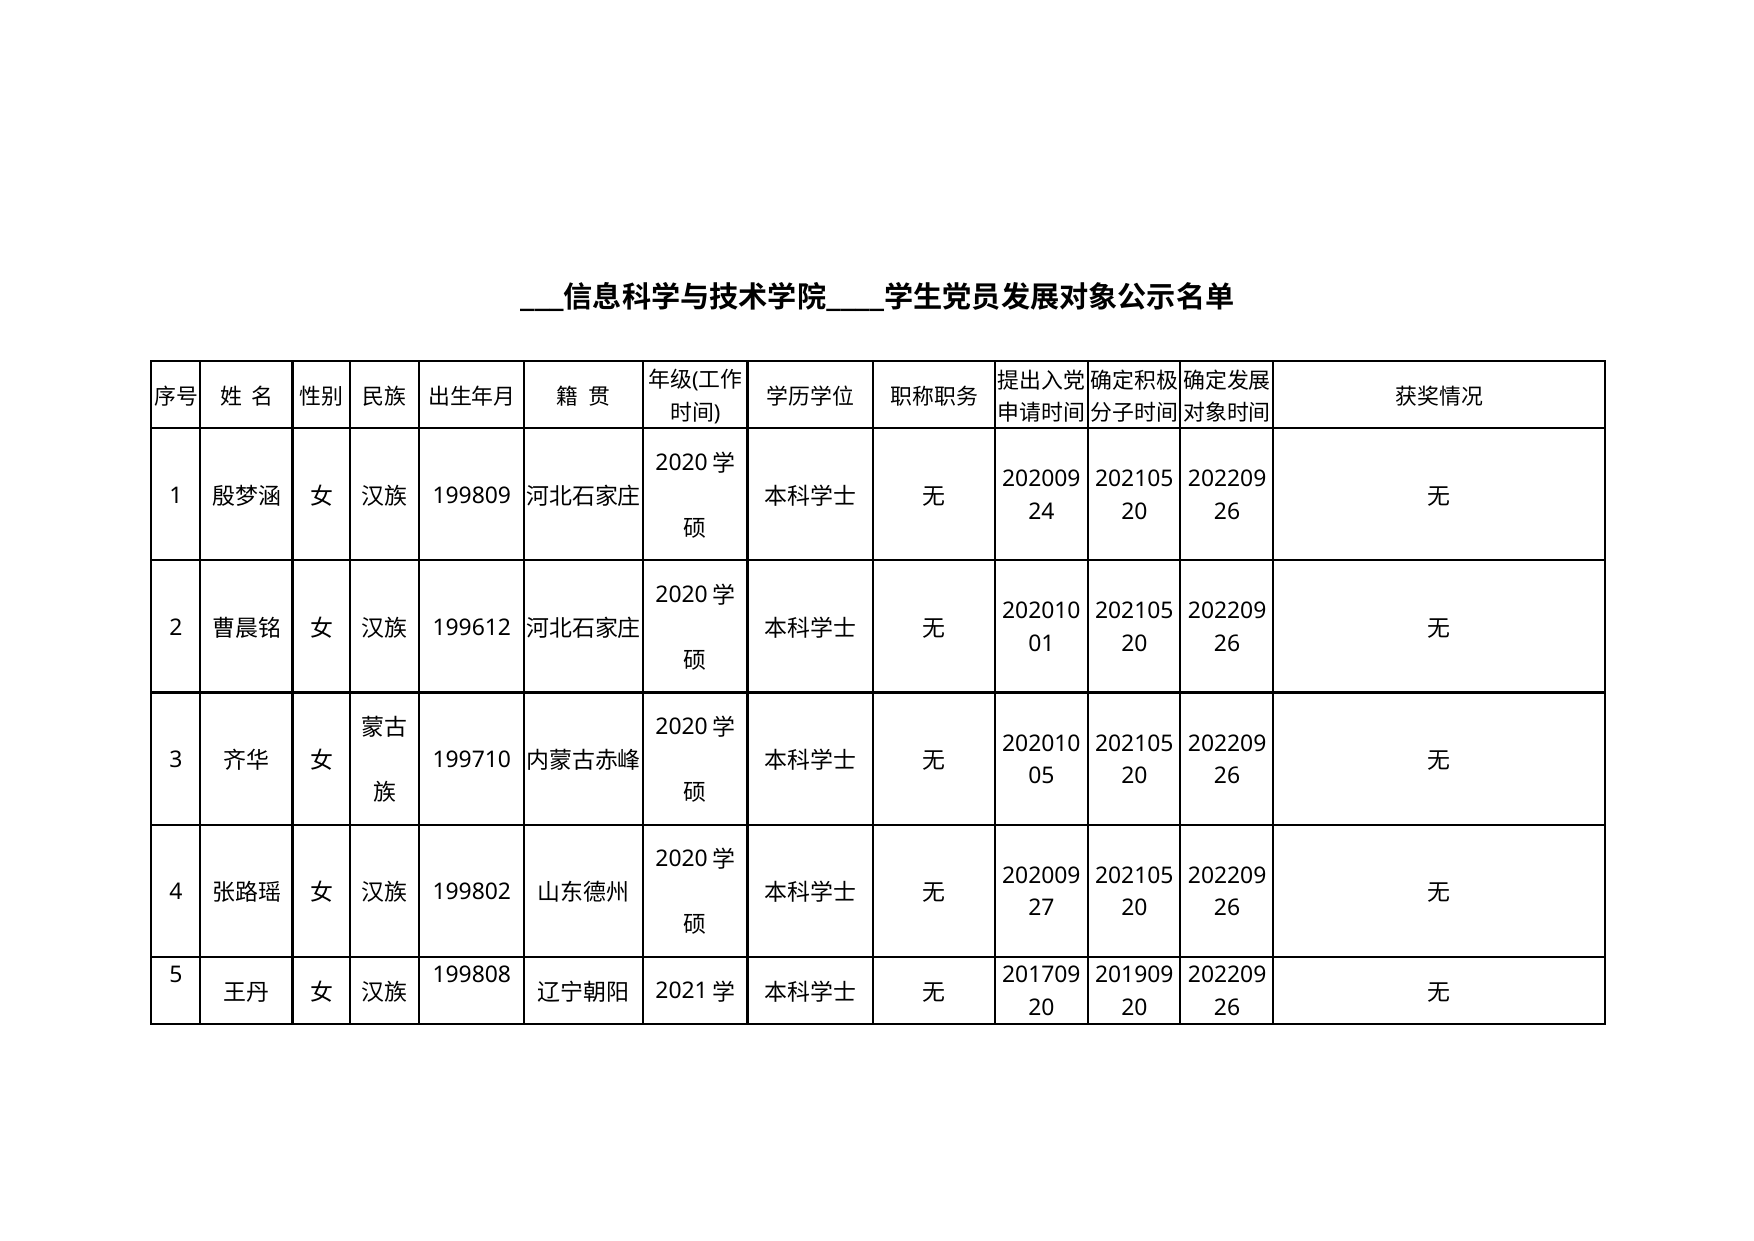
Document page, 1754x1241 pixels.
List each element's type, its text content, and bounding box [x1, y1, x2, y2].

table_header 确定积极分子时间 [1089, 362, 1179, 427]
table_cell 汉族 [351, 826, 418, 956]
table_cell 2020学硕 [644, 561, 746, 691]
table_cell 20220926 [1181, 958, 1272, 1023]
table_header 职称职务 [874, 362, 994, 427]
table_cell 本科学士 [749, 561, 872, 691]
table_cell 20220926 [1181, 429, 1272, 559]
table_cell 20170920 [996, 958, 1087, 1023]
table_cell 河北石家庄 [525, 429, 642, 559]
table_header 性别 [294, 362, 349, 427]
table_cell 山东德州 [525, 826, 642, 956]
table_cell 20210520 [1089, 826, 1179, 956]
table_cell 20210520 [1089, 429, 1179, 559]
table_cell 20200927 [996, 826, 1087, 956]
table_cell 4 [152, 826, 199, 956]
table_cell 无 [1274, 561, 1604, 691]
table_cell 20210520 [1089, 561, 1179, 691]
table_cell 无 [1274, 694, 1604, 823]
table_cell 曹晨铭 [201, 561, 291, 691]
table_header 获奖情况 [1274, 362, 1604, 427]
table_cell 无 [874, 826, 994, 956]
table_cell 本科学士 [749, 826, 872, 956]
table_cell 汉族 [351, 561, 418, 691]
table_cell 20220926 [1181, 826, 1272, 956]
table_cell 20220926 [1181, 694, 1272, 823]
table_cell 3 [152, 694, 199, 823]
table_cell 199802 [420, 826, 523, 956]
table_cell 2 [152, 561, 199, 691]
table_header 民族 [351, 362, 418, 427]
table_cell 汉族 [351, 429, 418, 559]
table_cell 本科学士 [749, 694, 872, 823]
table_cell 199612 [420, 561, 523, 691]
table_cell 无 [874, 561, 994, 691]
table_cell 本科学士 [749, 429, 872, 559]
table_cell 无 [874, 958, 994, 1023]
table_cell 20201005 [996, 694, 1087, 823]
table_cell 齐华 [201, 694, 291, 823]
table_cell 20210520 [1089, 694, 1179, 823]
table_cell 殷梦涵 [201, 429, 291, 559]
table_cell 无 [874, 429, 994, 559]
text ___信息科学与技术学院____学生党员发展对象公示名单 [150, 263, 1604, 328]
table_cell 张路瑶 [201, 826, 291, 956]
table_header 提出入党申请时间 [996, 362, 1087, 427]
table_header 序号 [152, 362, 199, 427]
table_cell 20190920 [1089, 958, 1179, 1023]
table_cell 女 [294, 958, 349, 1023]
table_cell 女 [294, 826, 349, 956]
table_cell 1 [152, 429, 199, 559]
table_cell 内蒙古赤峰 [525, 694, 642, 823]
table_cell 199710 [420, 694, 523, 823]
table_cell 无 [1274, 429, 1604, 559]
table_cell 2020学硕 [644, 826, 746, 956]
table_cell 无 [1274, 958, 1604, 1023]
table_cell 本科学士 [749, 958, 872, 1023]
table_header 年级(工作时间) [644, 362, 746, 427]
table_header 确定发展对象时间 [1181, 362, 1272, 427]
table_cell 2020学硕 [644, 429, 746, 559]
table_cell 王丹 [201, 958, 291, 1023]
table_cell 199809 [420, 429, 523, 559]
table_cell 蒙古族 [351, 694, 418, 823]
table_header 出生年月 [420, 362, 523, 427]
table_cell 女 [294, 694, 349, 823]
table_cell 女 [294, 561, 349, 691]
table_cell 20201001 [996, 561, 1087, 691]
table_header 姓 名 [201, 362, 291, 427]
table_cell 2021学硕 [644, 958, 746, 1023]
table_cell 5 [152, 958, 199, 1023]
table_cell 20220926 [1181, 561, 1272, 691]
table_cell 无 [1274, 826, 1604, 956]
table_cell 199808 [420, 958, 523, 1023]
table_cell 20200924 [996, 429, 1087, 559]
table_cell 河北石家庄 [525, 561, 642, 691]
table_cell 辽宁朝阳 [525, 958, 642, 1023]
table_cell 2020学硕 [644, 694, 746, 823]
table_header 籍 贯 [525, 362, 642, 427]
table_cell 女 [294, 429, 349, 559]
table_cell 汉族 [351, 958, 418, 1023]
table_header 学历学位 [749, 362, 872, 427]
table_cell 无 [874, 694, 994, 823]
